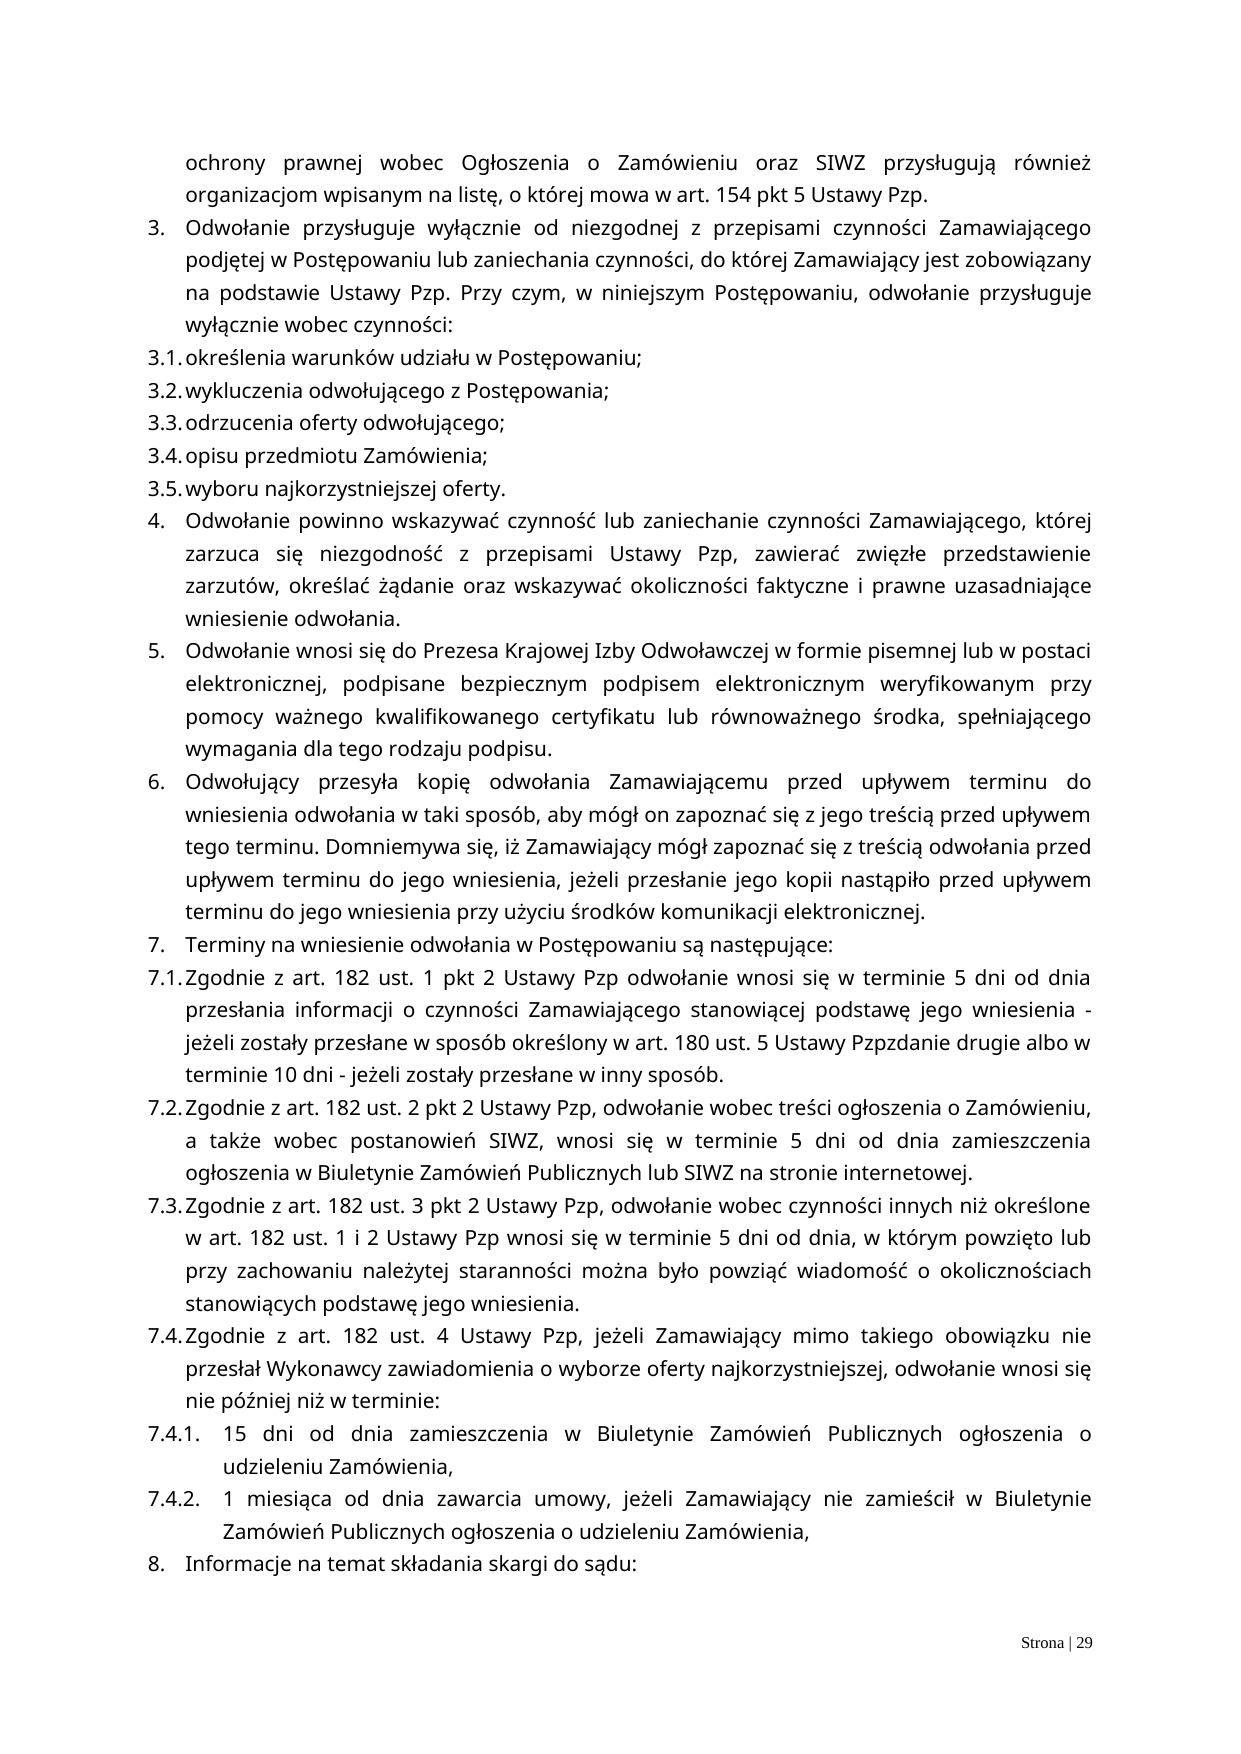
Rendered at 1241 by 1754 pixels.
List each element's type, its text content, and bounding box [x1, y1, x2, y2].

list określenia warunków udziału w Postępowaniu; [148, 343, 1093, 372]
list Odwołanie powinno wskazywać czynność lub zaniechanie czynności Zamawiającego, której zarzuca się niezgodność z przepisami Ustawy Pzp, zawierać zwięzłe przedstawienie zarzutów, określać żądanie oraz wskazywać okoliczności faktyczne i prawne uzasadniające wniesienie odwołania. [148, 506, 1093, 632]
list Zgodnie z art. 182 ust. 3 pkt 2 Ustawy Pzp, odwołanie wobec czynności innych niż określone w art. 182 ust. 1 i 2 Ustawy Pzp wnosi się w terminie 5 dni od dnia, w którym powzięto lub przy zachowaniu należytej staranności można było powziąć wiadomość o okolicznościach stanowiących podstawę jego wniesienia. [148, 1191, 1093, 1317]
list opisu przedmiotu Zamówienia; [148, 441, 1093, 469]
list 15 dni od dnia zamieszczenia w Biuletynie Zamówień Publicznych ogłoszenia o udzieleniu Zamówienia, [148, 1419, 1093, 1480]
list Odwołujący przesyła kopię odwołania Zamawiającemu przed upływem terminu do wniesienia odwołania w taki sposób, aby mógł on zapoznać się z jego treścią przed upływem tego terminu. Domniemywa się, iż Zamawiający mógł zapoznać się z treścią odwołania przed upływem terminu do jego wniesienia, jeżeli przesłanie jego kopii nastąpiło przed upływem terminu do jego wniesienia przy użyciu środków komunikacji elektronicznej. [148, 767, 1093, 926]
list Terminy na wniesienie odwołania w Postępowaniu są następujące: [148, 930, 1093, 958]
list Zgodnie z art. 182 ust. 1 pkt 2 Ustawy Pzp odwołanie wnosi się w terminie 5 dni od dnia przesłania informacji o czynności Zamawiającego stanowiącej podstawę jego wniesienia - jeżeli zostały przesłane w sposób określony w art. 180 ust. 5 Ustawy Pzpzdanie drugie albo w terminie 10 dni - jeżeli zostały przesłane w inny sposób. [148, 963, 1093, 1089]
list Odwołanie przysługuje wyłącznie od niezgodnej z przepisami czynności Zamawiającego podjętej w Postępowaniu lub zaniechania czynności, do której Zamawiający jest zobowiązany na podstawie Ustawy Pzp. Przy czym, w niniejszym Postępowaniu, odwołanie przysługuje wyłącznie wobec czynności: [148, 213, 1093, 339]
list Zgodnie z art. 182 ust. 2 pkt 2 Ustawy Pzp, odwołanie wobec treści ogłoszenia o Zamówieniu, a także wobec postanowień SIWZ, wnosi się w terminie 5 dni od dnia zamieszczenia ogłoszenia w Biuletynie Zamówień Publicznych lub SIWZ na stronie internetowej. [148, 1093, 1093, 1187]
list odrzucenia oferty odwołującego; [148, 408, 1093, 437]
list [148, 148, 1093, 209]
list 1 miesiąca od dnia zawarcia umowy, jeżeli Zamawiający nie zamieścił w Biuletynie Zamówień Publicznych ogłoszenia o udzieleniu Zamówienia, [148, 1484, 1093, 1545]
list Informacje na temat składania skargi do sądu: [148, 1549, 1093, 1578]
list Zgodnie z art. 182 ust. 4 Ustawy Pzp, jeżeli Zamawiający mimo takiego obowiązku nie przesłał Wykonawcy zawiadomienia o wyborze oferty najkorzystniejszej, odwołanie wnosi się nie później niż w terminie: [148, 1321, 1093, 1415]
list Odwołanie wnosi się do Prezesa Krajowej Izby Odwoławczej w formie pisemnej lub w postaci elektronicznej, podpisane bezpiecznym podpisem elektronicznym weryfikowanym przy pomocy ważnego kwalifikowanego certyfikatu lub równoważnego środka, spełniającego wymagania dla tego rodzaju podpisu. [148, 637, 1093, 763]
list wykluczenia odwołującego z Postępowania; [148, 376, 1093, 404]
list wyboru najkorzystniejszej oferty. [148, 474, 1093, 502]
